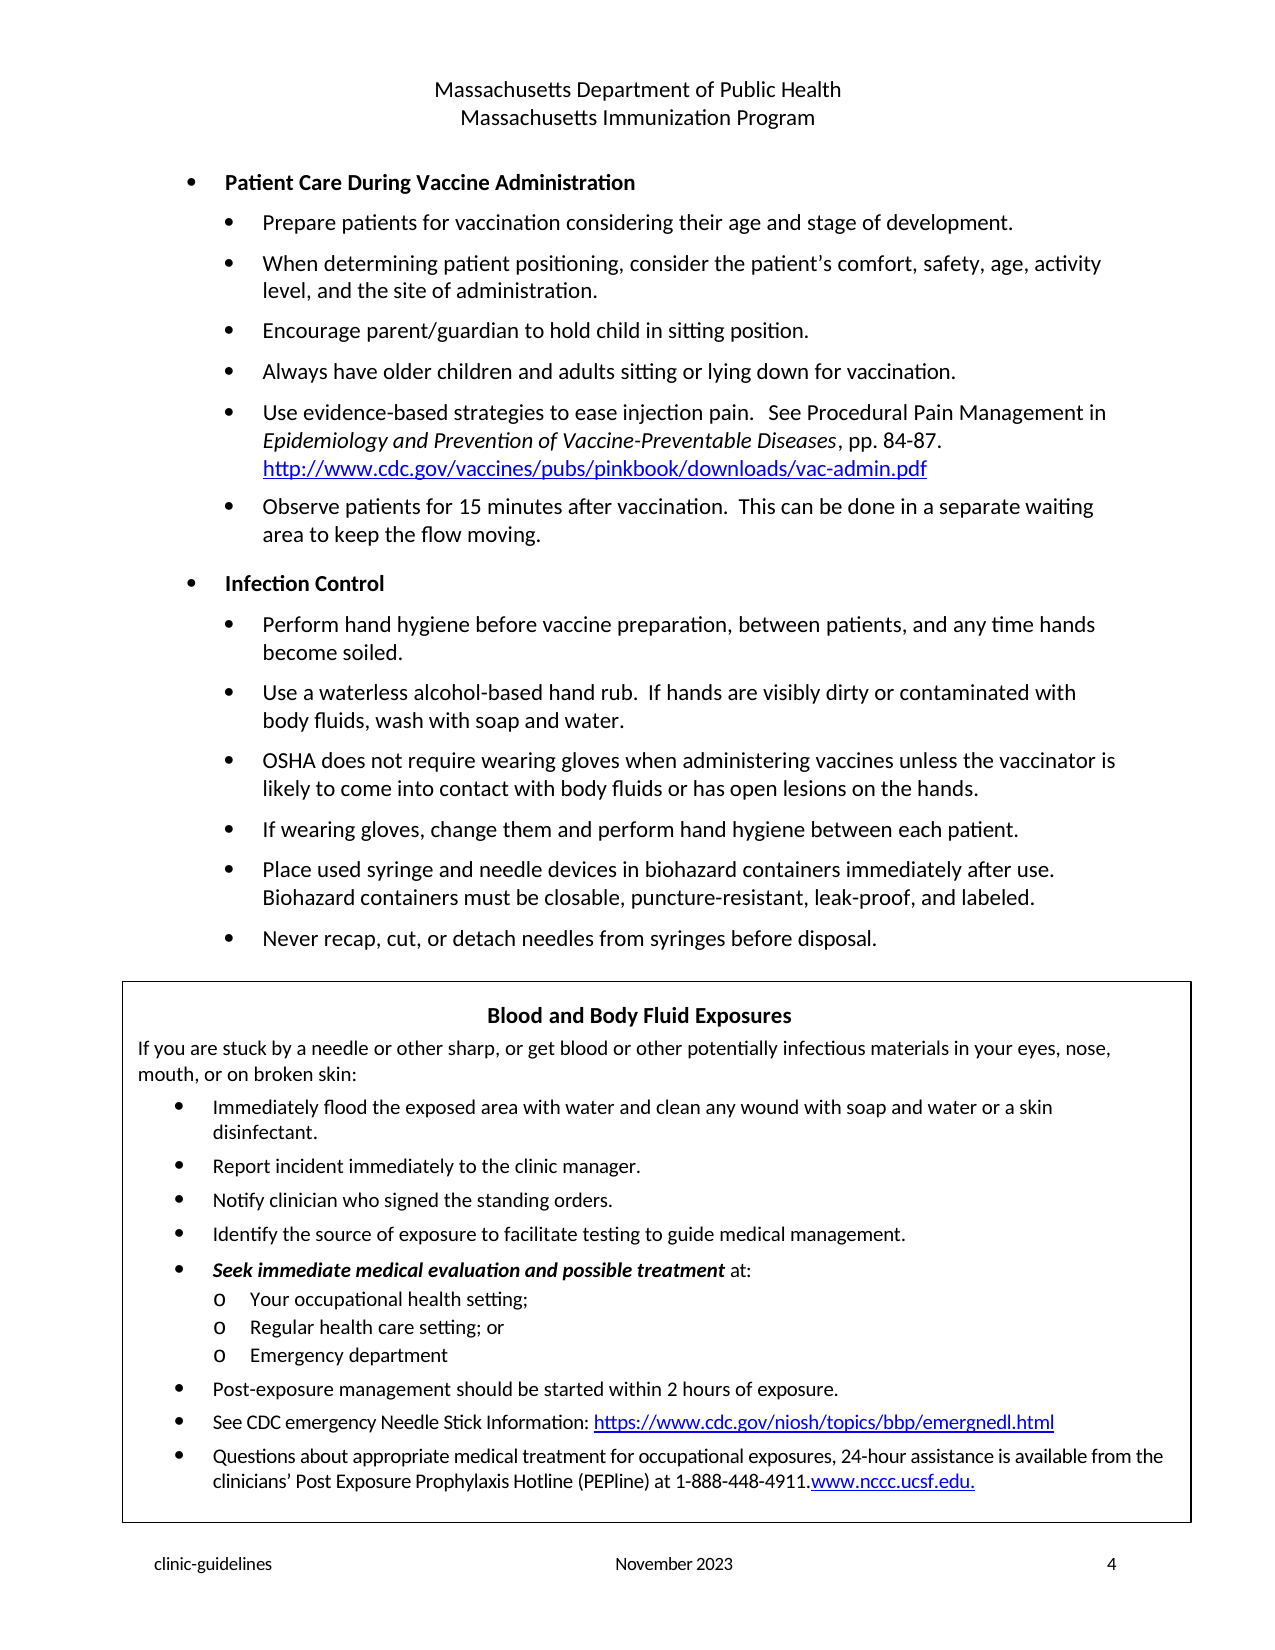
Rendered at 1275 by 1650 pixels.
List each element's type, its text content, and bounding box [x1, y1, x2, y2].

list Use a waterless alcohol-based hand rub. If hands are visibly dirty or contaminated with body fluids, wash with soap and water. [225, 678, 1077, 734]
list Never recap, cut, or detach needles from syringes before disposal. [225, 924, 1227, 952]
list When determining patient positioning, consider the patient’s comfort, safety, age, activity level, and the site of administration. [225, 249, 1111, 304]
list Perform hand hygiene before vaccine preparation, between patients, and any time hands become soiled. [225, 610, 1096, 666]
list Encourage parent/guardian to hold child in sitting position. [225, 317, 1227, 345]
list Observe patients for 15 minutes after vaccination. This can be done in a separate waiting area to keep the flow moving. [225, 492, 1100, 548]
list OSHA does not require wearing gloves when administering vaccines unless the vaccinator is likely to come into contact with body fluids or has open lesions on the hands. [225, 747, 1121, 802]
list Prepare patients for vaccination considering their age and stage of development. [225, 208, 1227, 236]
list Always have older children and adults sitting or lying down for vaccination. [225, 357, 1227, 385]
list Use evidence-based strategies to ease injection pain. See Procedural Pain Management in Epidemiology and Prevention of Vaccine-Preventable Diseases, pp. 84-87. http://www.cdc.gov/vaccines/pubs/pinkbook/downloads/vac-admin.pdf [225, 398, 1108, 482]
list Place used syringe and needle devices in biohazard containers immediately after use. Biohazard containers must be closable, puncture-resistant, leak-proof, and labeled. [225, 855, 1055, 911]
list If wearing gloves, change them and perform hand hygiene between each patient. [225, 815, 1227, 843]
subtitle Infection Control [187, 569, 1227, 597]
subtitle Patient Care During Vaccine Administration [187, 168, 1227, 196]
